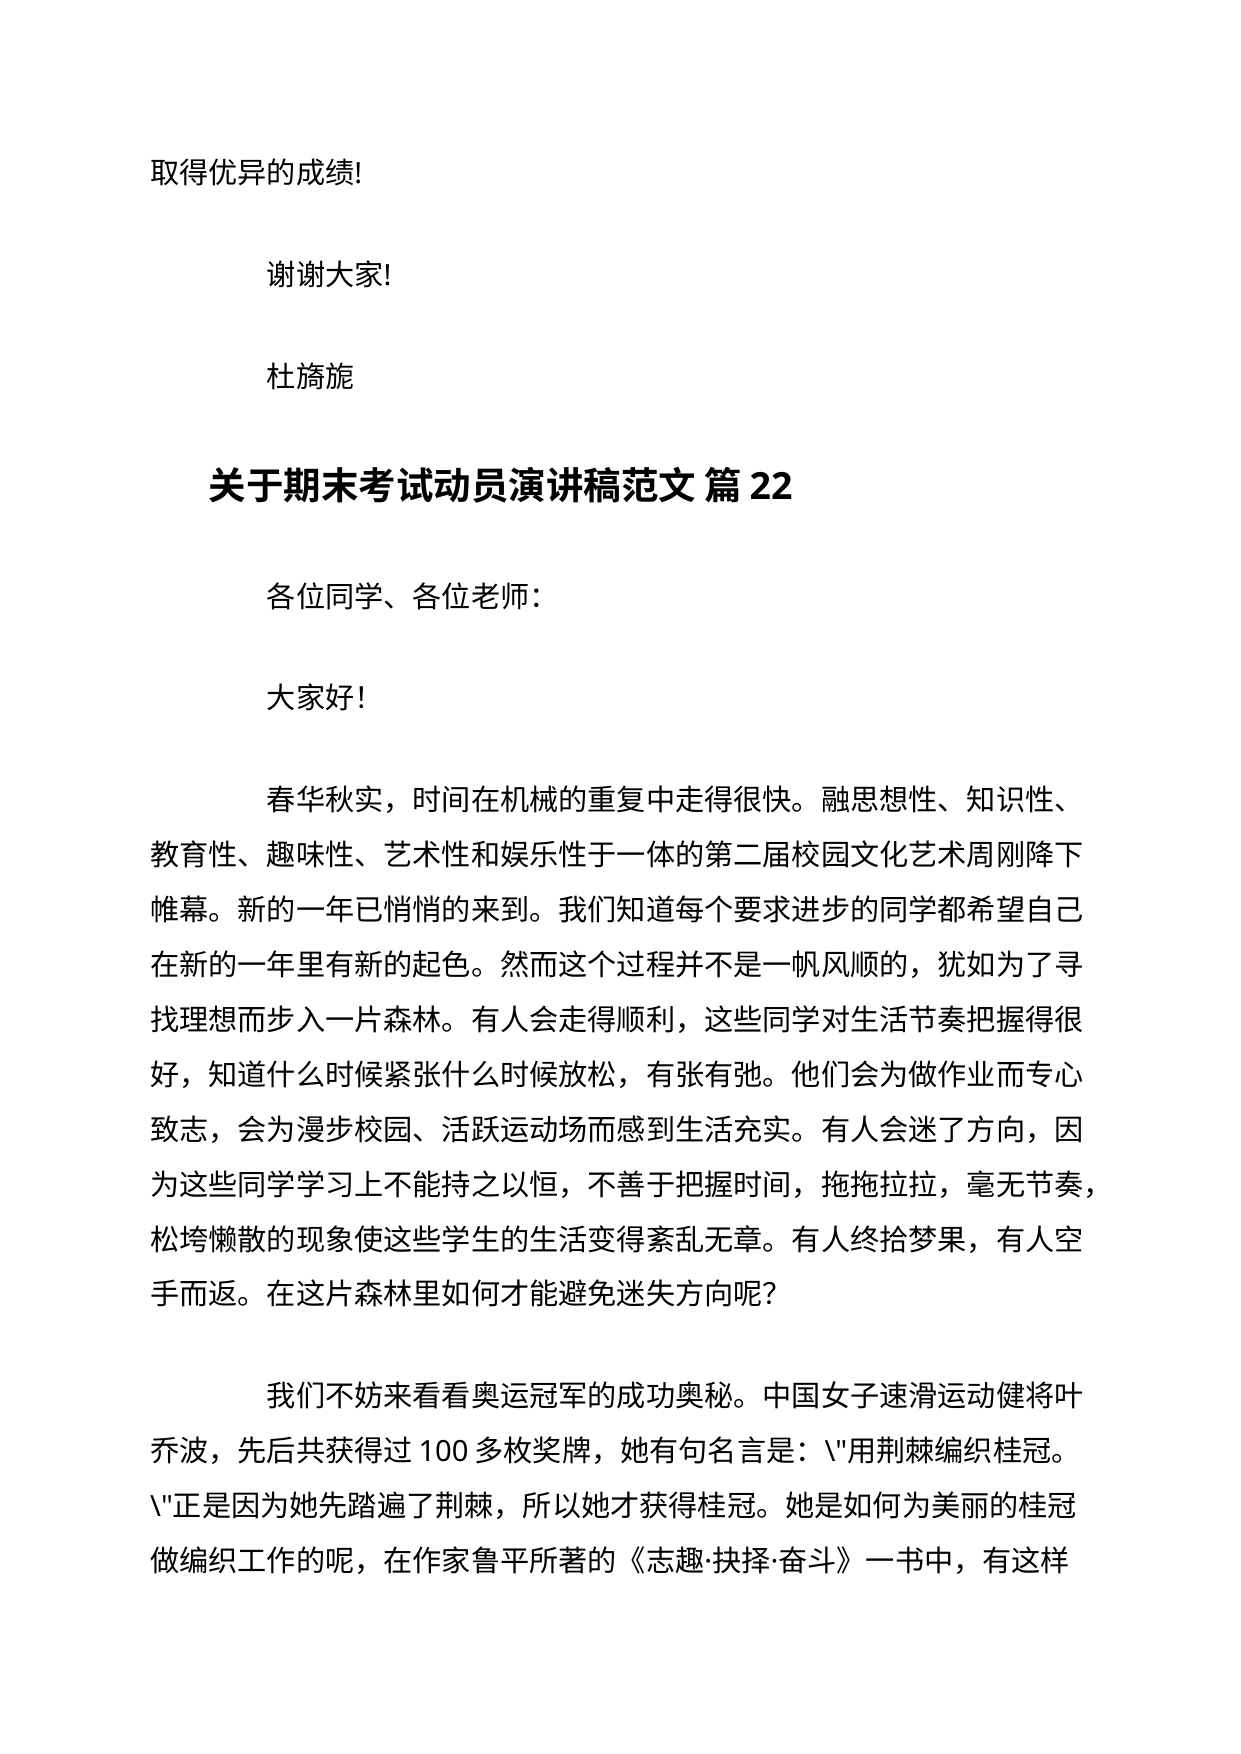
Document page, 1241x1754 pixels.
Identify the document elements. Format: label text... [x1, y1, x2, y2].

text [150, 1373, 1090, 1580]
text 谢谢大家! [150, 252, 1090, 294]
text 各位同学、各位老师： [150, 573, 1090, 616]
text 杜旖旎 [150, 354, 1090, 396]
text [150, 150, 1090, 192]
text 大家好！ [150, 675, 1090, 717]
text 关于期末考试动员演讲稿范文 篇22 [150, 456, 1090, 510]
text 春华秋实，时间在机械的重复中走得很快。融思想性、知识性、教育性、趣味性、艺术性和娱乐性于一体的第二届校园文化艺术周刚降下帷幕。新的一年已悄悄的来到。我们知道每个要求进步的同学都希望自己在新的一年里有新的起色。然而这个过程并不是一帆风顺的，犹如为了寻找理想而步入一片森林。有人会走得顺利，这些同学对生活节奏把握得很好，知道什么时候紧张什么时候放松，有张有弛。他们会为做作业而专心致志，会为漫步校园、活跃运动场而感到生活充实。有人会迷了方向，因为这些同学学习上不能持之以恒，不善于把握时间，拖拖拉拉，毫无节奏，松垮懒散的现象使这些学生的生活变得紊乱无章。有人终拾梦果，有人空手而返。在这片森林里如何才能避免迷失方向呢？ [150, 777, 1090, 1313]
